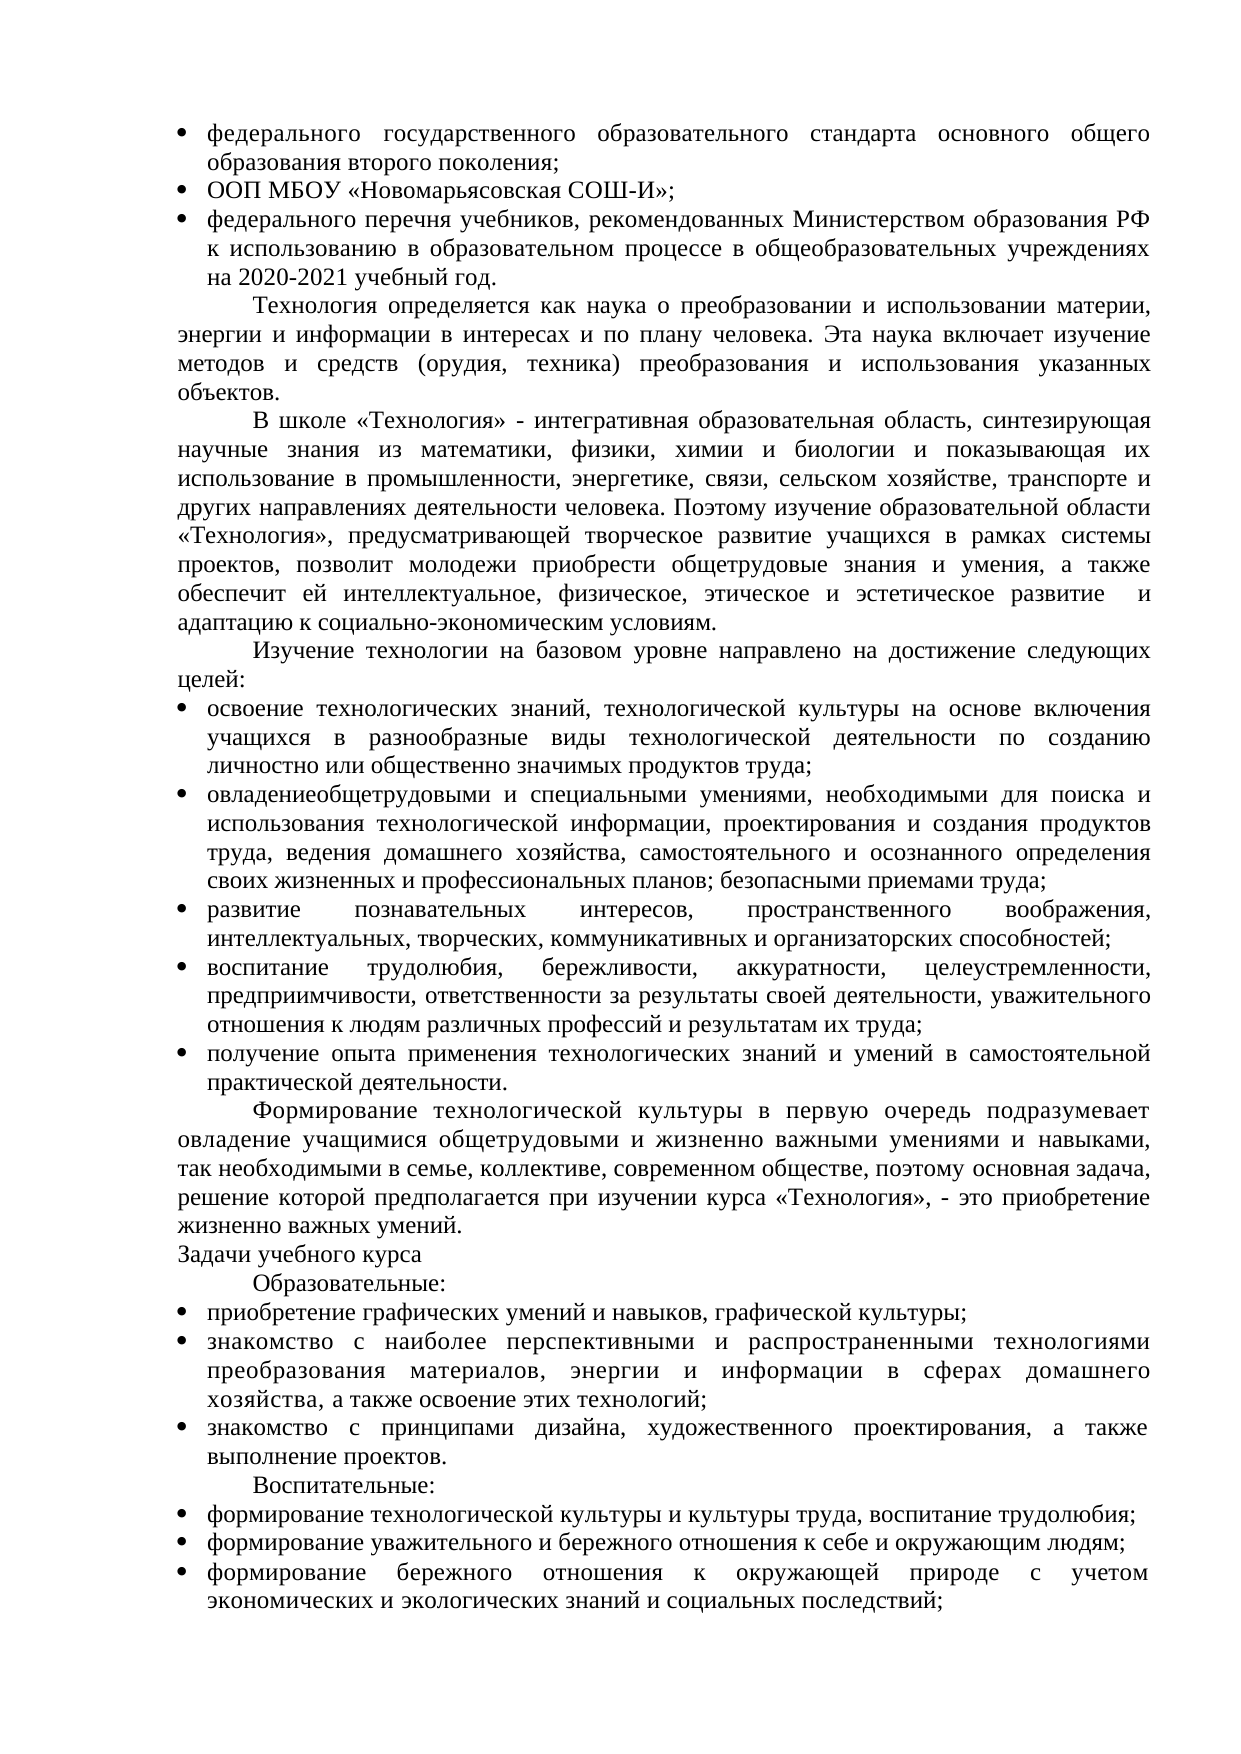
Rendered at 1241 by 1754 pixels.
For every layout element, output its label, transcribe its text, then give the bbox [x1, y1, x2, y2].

list формирование уважительного и бережного отношения к себе и окружающим людям; [177, 1527, 1152, 1556]
list знакомство с принципами дизайна, художественного проектирования, а также выполнение проектов. [177, 1412, 1148, 1470]
list формирование бережного отношения к окружающей природе с учетом экономических и экологических знаний и социальных последствий; [177, 1557, 1150, 1614]
text Задачи учебного курса [177, 1239, 1152, 1268]
text Формирование технологической культуры в первую очередь подразумевает овладение учащимися общетрудовыми и жизненно важными умениями и навыками, так необходимыми в семье, коллективе, современном обществе, поэтому основная задача, решение которой предполагается при изучении курса «Технология», - это приобретение жизненно важных умений. [177, 1096, 1151, 1239]
list ООП МБОУ «Новомарьясовская СОШ-И»; [177, 176, 1152, 204]
text Изучение технологии на базовом уровне направлено на достижение следующих целей: [177, 636, 1152, 693]
text Образовательные: [177, 1268, 1152, 1297]
list приобретение графических умений и навыков, графической культуры; [177, 1297, 1152, 1326]
list развитие познавательных интересов, пространственного воображения, интеллектуальных, творческих, коммуникативных и организаторских способностей; [177, 894, 1152, 952]
list федерального государственного образовательного стандарта основного общего образования второго поколения; [177, 118, 1152, 176]
list знакомство с наиболее перспективными и распространенными технологиями преобразования материалов, энергии и информации в сферах домашнего хозяйства, а также освоение этих технологий; [177, 1326, 1152, 1412]
list овладениеобщетрудовыми и специальными умениями, необходимыми для поиска и использования технологической информации, проектирования и создания продуктов труда, ведения домашнего хозяйства, самостоятельного и осознанного определения своих жизненных и профессиональных планов; безопасными приемами труда; [177, 779, 1152, 894]
list получение опыта применения технологических знаний и умений в самостоятельной практической деятельности. [177, 1038, 1152, 1096]
list освоение технологических знаний, технологической культуры на основе включения учащихся в разнообразные виды технологической деятельности по созданию личностно или общественно значимых продуктов труда; [177, 693, 1152, 779]
list формирование технологической культуры и культуры труда, воспитание трудолюбия; [177, 1499, 1152, 1527]
text В школе «Технология» - интегративная образовательная область, синтезирующая научные знания из математики, физики, химии и биологии и показывающая их использование в промышленности, энергетике, связи, сельском хозяйстве, транспорте и других направлениях деятельности человека. Поэтому изучение образовательной области «Технология», предусматривающей творческое развитие учащихся в рамках системы проектов, позволит молодежи приобрести общетрудовые знания и умения, а также обеспечит ей интеллектуальное, физическое, этическое и эстетическое развитие и адаптацию к социально-экономическим условиям. [177, 406, 1152, 636]
text Технология определяется как наука о преобразовании и использовании материи, энергии и информации в интересах и по плану человека. Эта наука включает изучение методов и средств (орудия, техника) преобразования и использования указанных объектов. [177, 291, 1152, 406]
list воспитание трудолюбия, бережливости, аккуратности, целеустремленности, предприимчивости, ответственности за результаты своей деятельности, уважительного отношения к людям различных профессий и результатам их труда; [177, 952, 1152, 1038]
list федерального перечня учебников, рекомендованных Министерством образования РФ к использованию в образовательном процессе в общеобразовательных учреждениях на 2020-2021 учебный год. [177, 204, 1152, 291]
text Воспитательные: [177, 1470, 1148, 1499]
